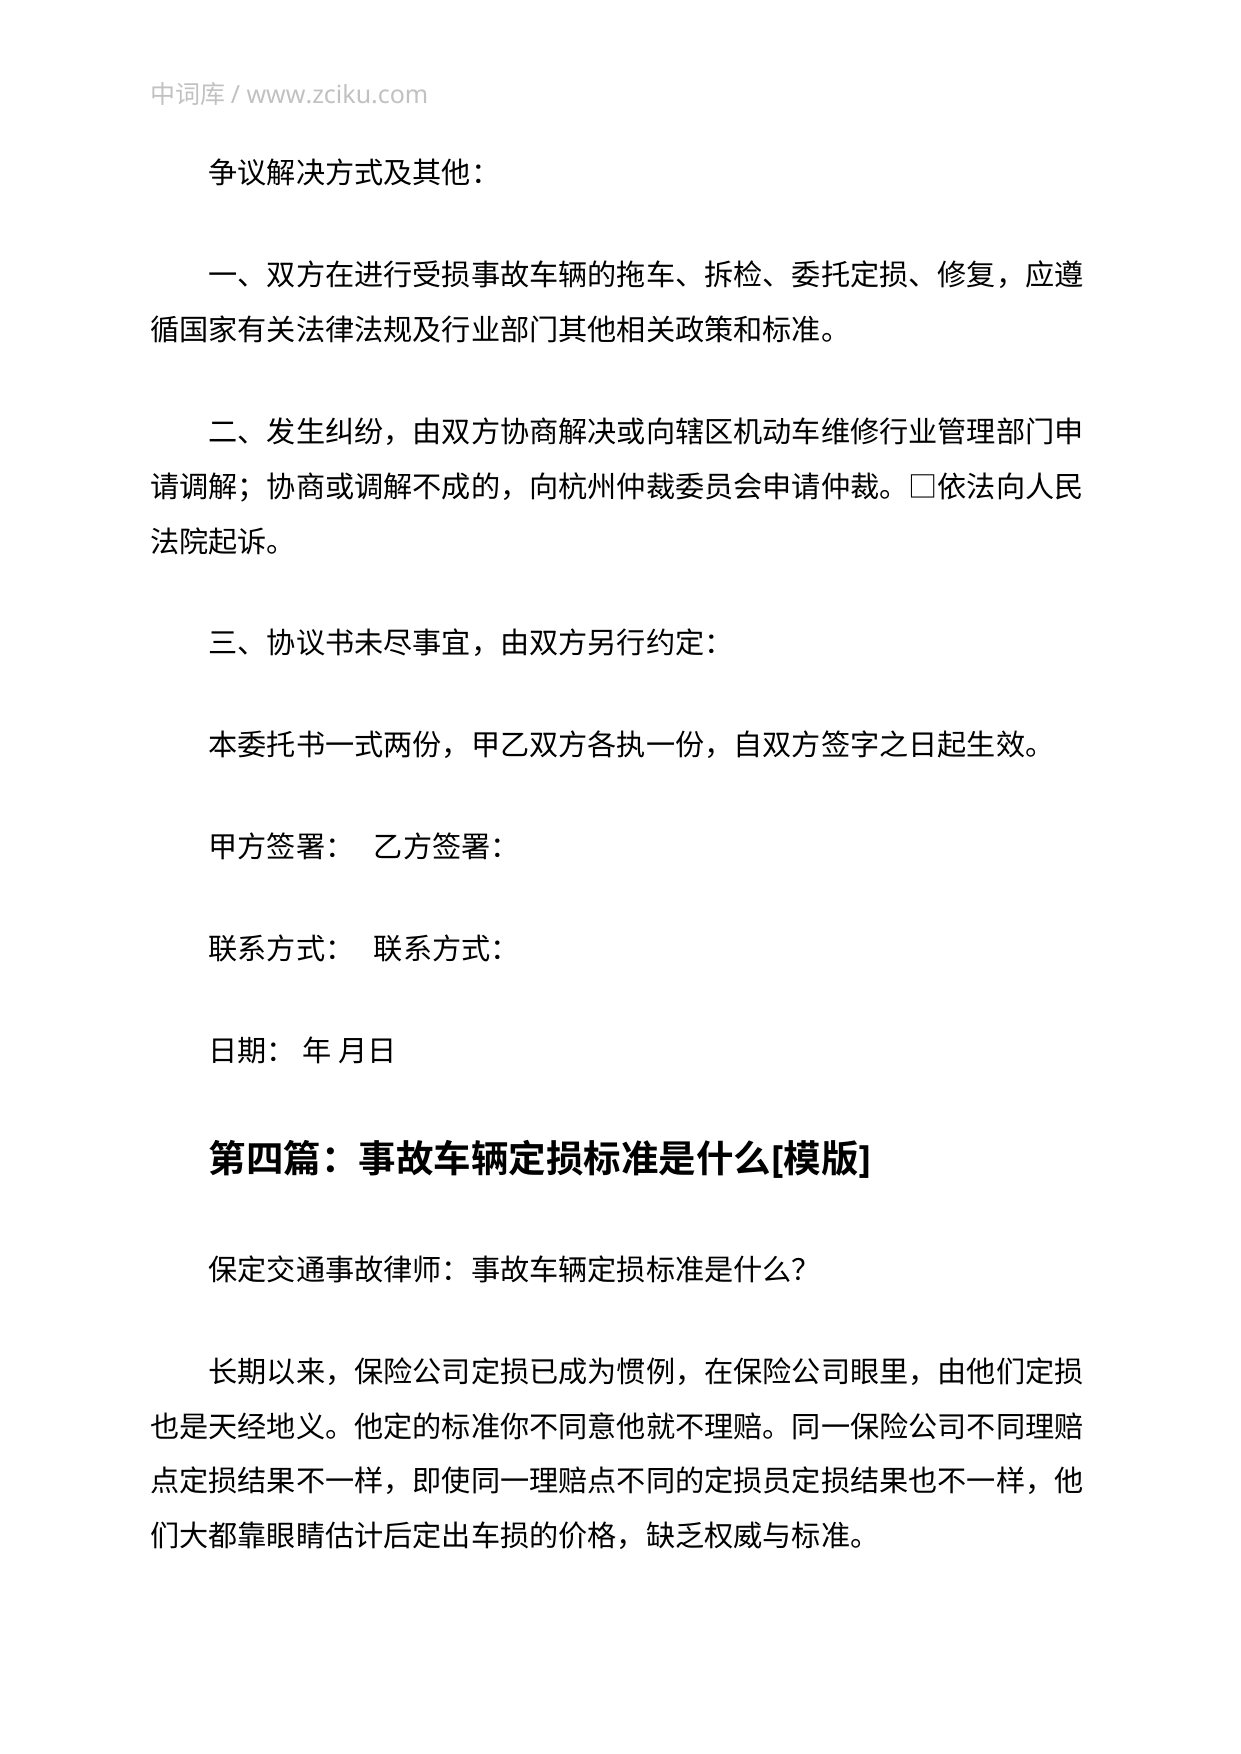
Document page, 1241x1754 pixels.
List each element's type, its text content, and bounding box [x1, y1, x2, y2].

text 甲方签署： 乙方签署： [150, 823, 1090, 866]
text 第四篇：事故车辆定损标准是什么[模版] [150, 1129, 1090, 1183]
text 保定交通事故律师：事故车辆定损标准是什么？ [150, 1246, 1090, 1289]
text 联系方式： 联系方式： [150, 925, 1090, 968]
text 二、发生纠纷，由双方协商解决或向辖区机动车维修行业管理部门申请调解；协商或调解不成的，向杭州仲裁委员会申请仲裁。□依法向人民法院起诉。 [150, 408, 1090, 561]
text 一、双方在进行受损事故车辆的拖车、拆检、委托定损、修复，应遵循国家有关法律法规及行业部门其他相关政策和标准。 [150, 252, 1090, 349]
text 本委托书一式两份，甲乙双方各执一份，自双方签字之日起生效。 [150, 722, 1090, 764]
text 争议解决方式及其他： [150, 150, 1090, 192]
text 长期以来，保险公司定损已成为惯例，在保险公司眼里，由他们定损也是天经地义。他定的标准你不同意他就不理赔。同一保险公司不同理赔点定损结果不一样，即使同一理赔点不同的定损员定损结果也不一样，他们大都靠眼睛估计后定出车损的价格，缺乏权威与标准。 [150, 1348, 1090, 1555]
text 三、协议书未尽事宜，由双方另行约定： [150, 620, 1090, 662]
text 日期： 年 月日 [150, 1027, 1090, 1069]
